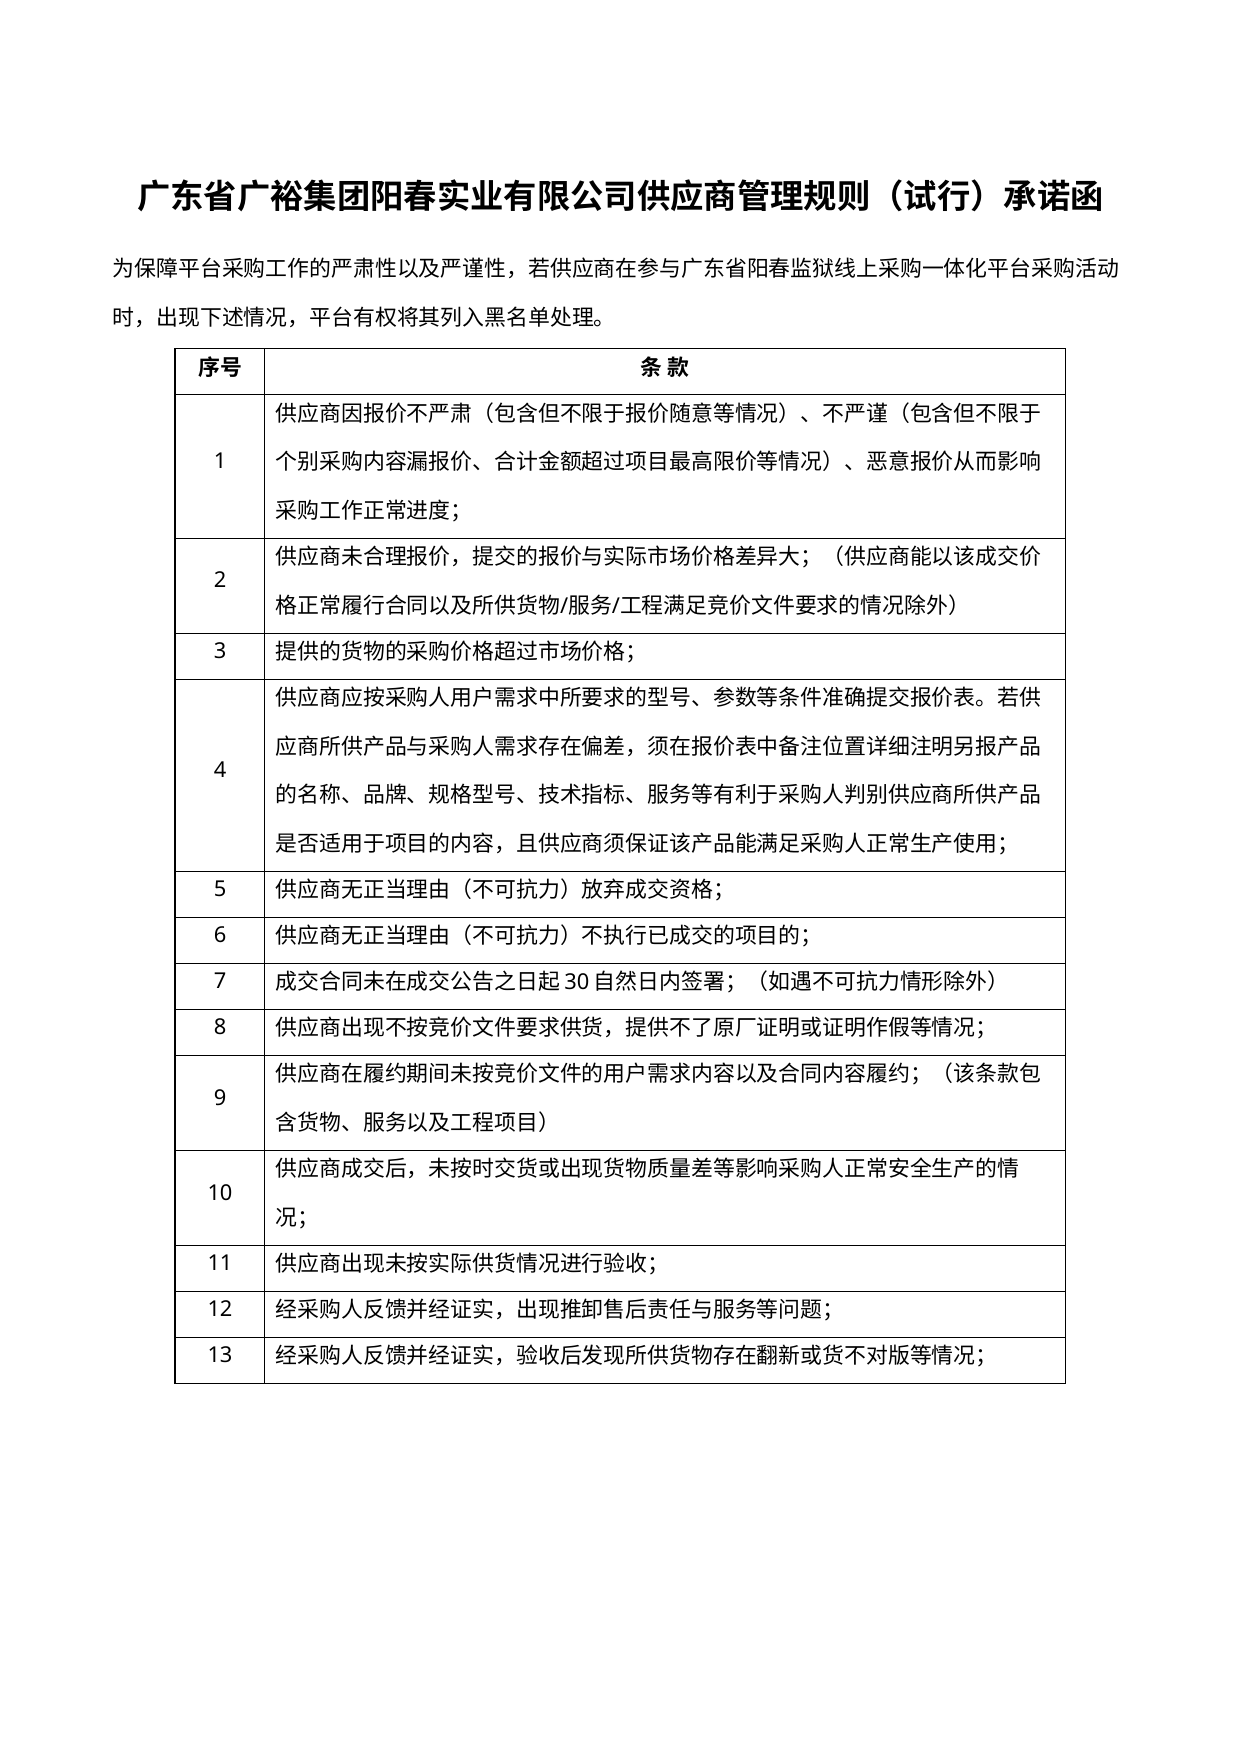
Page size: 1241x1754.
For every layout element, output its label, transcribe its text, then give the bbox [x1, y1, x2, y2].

table_cell 6 [176, 918, 264, 963]
table_cell 经采购人反馈并经证实，出现推卸售后责任与服务等问题； [265, 1292, 1065, 1337]
table_cell 提供的货物的采购价格超过市场价格； [265, 634, 1065, 678]
table_cell 4 [176, 680, 264, 871]
subtitle 广东省广裕集团阳春实业有限公司供应商管理规则（试行）承诺函 [112, 162, 1128, 227]
table_cell 经采购人反馈并经证实，验收后发现所供货物存在翻新或货不对版等情况； [265, 1338, 1065, 1383]
table_cell 1 [176, 395, 264, 538]
table_cell 2 [176, 539, 264, 632]
table_cell 10 [176, 1151, 264, 1244]
table_cell 9 [176, 1056, 264, 1150]
table_cell 供应商未合理报价，提交的报价与实际市场价格差异大；（供应商能以该成交价格正常履行合同以及所供货物/服务/工程满足竞价文件要求的情况除外） [265, 539, 1065, 632]
table_cell 成交合同未在成交公告之日起30自然日内签署；（如遇不可抗力情形除外） [265, 964, 1065, 1009]
table_cell 供应商出现未按实际供货情况进行验收； [265, 1246, 1065, 1291]
table_header 条 款 [265, 349, 1065, 394]
table_cell 5 [176, 872, 264, 917]
table_cell 3 [176, 634, 264, 678]
table_cell 供应商因报价不严肃（包含但不限于报价随意等情况）、不严谨（包含但不限于个别采购内容漏报价、合计金额超过项目最高限价等情况）、恶意报价从而影响采购工作正常进度； [265, 395, 1065, 538]
table_cell 供应商应按采购人用户需求中所要求的型号、参数等条件准确提交报价表。若供应商所供产品与采购人需求存在偏差，须在报价表中备注位置详细注明另报产品的名称、品牌、规格型号、技术指标、服务等有利于采购人判别供应商所供产品是否适用于项目的内容，且供应商须保证该产品能满足采购人正常生产使用； [265, 680, 1065, 871]
table_cell 供应商无正当理由（不可抗力）不执行已成交的项目的； [265, 918, 1065, 963]
table_cell 8 [176, 1010, 264, 1055]
text 为保障平台采购工作的严肃性以及严谨性，若供应商在参与广东省阳春监狱线上采购一体化平台采购活动时，出现下述情况，平台有权将其列入黑名单处理。 [112, 251, 1128, 332]
table_cell 12 [176, 1292, 264, 1337]
table_cell 供应商在履约期间未按竞价文件的用户需求内容以及合同内容履约；（该条款包含货物、服务以及工程项目） [265, 1056, 1065, 1150]
table_cell 11 [176, 1246, 264, 1291]
table_cell 供应商成交后，未按时交货或出现货物质量差等影响采购人正常安全生产的情况； [265, 1151, 1065, 1244]
table_cell 7 [176, 964, 264, 1009]
table_cell 供应商出现不按竞价文件要求供货，提供不了原厂证明或证明作假等情况； [265, 1010, 1065, 1055]
table_cell 供应商无正当理由（不可抗力）放弃成交资格； [265, 872, 1065, 917]
table_cell 13 [176, 1338, 264, 1383]
table_header 序号 [176, 349, 264, 394]
